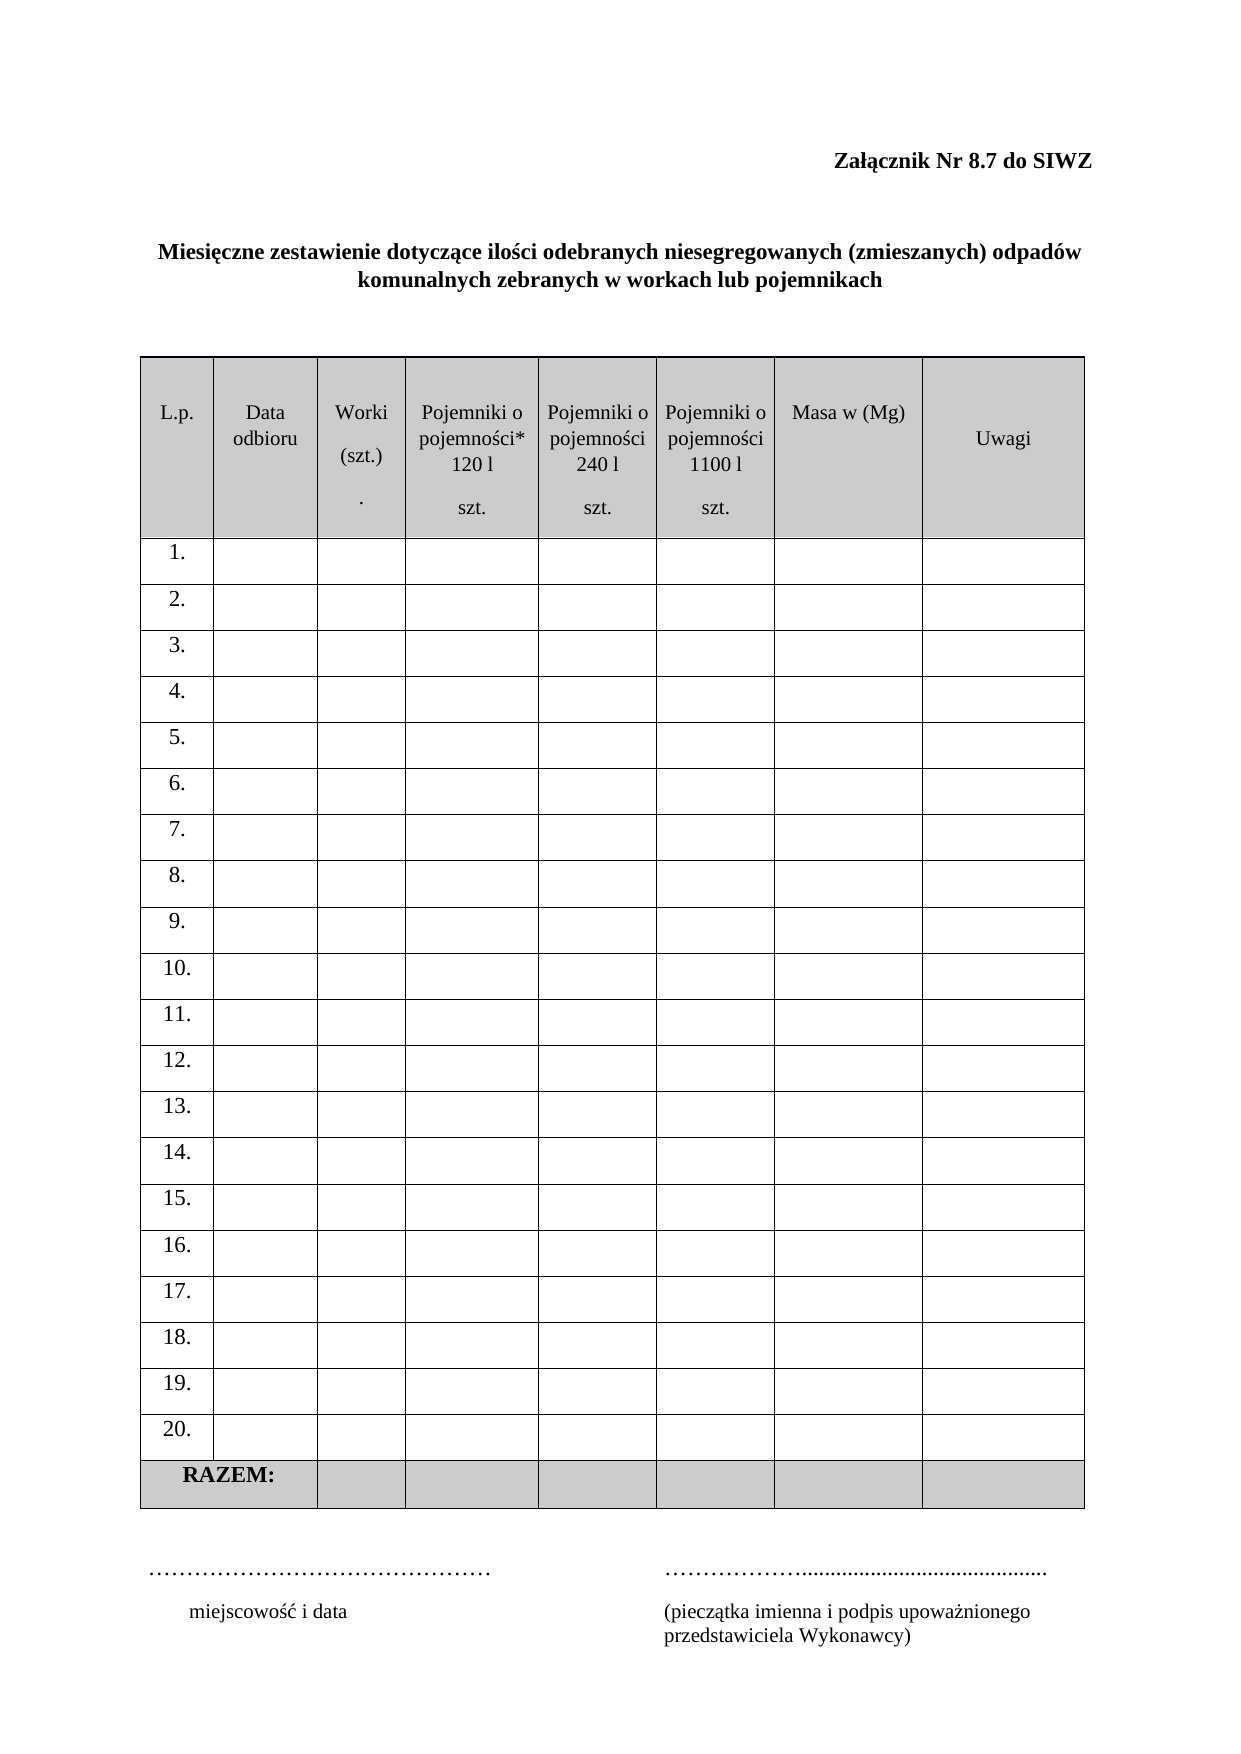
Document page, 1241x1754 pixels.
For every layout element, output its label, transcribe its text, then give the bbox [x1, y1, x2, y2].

table_cell 14. [141, 1138, 213, 1183]
table_cell [214, 815, 317, 860]
table_cell [539, 1138, 656, 1183]
table_cell 2. [141, 585, 213, 630]
table_cell [775, 815, 922, 860]
table_cell [657, 954, 774, 999]
table_cell [214, 861, 317, 907]
table_cell [318, 539, 405, 583]
table_cell 12. [141, 1046, 213, 1091]
table_cell [775, 1369, 922, 1414]
table_cell [657, 908, 774, 953]
table_cell [775, 861, 922, 907]
table_header L.p. [141, 358, 213, 537]
table_header Data odbioru [214, 358, 317, 537]
table_cell [539, 1323, 656, 1368]
table_cell [406, 1231, 538, 1276]
table_cell 6. [141, 769, 213, 814]
table_cell [318, 769, 405, 814]
table_cell [775, 1092, 922, 1137]
table_cell [318, 1185, 405, 1229]
table_cell [775, 1231, 922, 1276]
table_cell [539, 815, 656, 860]
table_cell 18. [141, 1323, 213, 1368]
table_cell 10. [141, 954, 213, 999]
table_cell [923, 1138, 1084, 1183]
table_cell [657, 1277, 774, 1322]
table_cell [406, 1461, 538, 1508]
table_cell [923, 1231, 1084, 1276]
table_cell [318, 1277, 405, 1322]
table_cell [406, 1046, 538, 1091]
table_cell [214, 1415, 317, 1460]
table_cell [214, 631, 317, 676]
table_cell [214, 677, 317, 722]
table_cell [214, 1185, 317, 1229]
table_cell [657, 1138, 774, 1183]
table_cell 13. [141, 1092, 213, 1137]
table_cell [923, 1461, 1084, 1508]
table_cell [657, 769, 774, 814]
table_cell 7. [141, 815, 213, 860]
table_cell [539, 539, 656, 583]
table_cell [214, 1092, 317, 1137]
table_cell [539, 1461, 656, 1508]
table_cell [214, 1277, 317, 1322]
table_cell [775, 1461, 922, 1508]
table_header Pojemniki o pojemności1100 l szt. [657, 358, 774, 537]
table_cell 5. [141, 723, 213, 768]
table_cell [775, 954, 922, 999]
table_cell [775, 1138, 922, 1183]
table_cell [775, 631, 922, 676]
table_cell [318, 723, 405, 768]
table_cell [775, 908, 922, 953]
table_cell [775, 1323, 922, 1368]
table_cell [318, 1415, 405, 1460]
table_cell 15. [141, 1185, 213, 1229]
table_cell [214, 1138, 317, 1183]
table_cell [539, 1000, 656, 1045]
table_cell [657, 631, 774, 676]
table_cell 9. [141, 908, 213, 953]
table_cell [406, 815, 538, 860]
table_cell [214, 769, 317, 814]
table_cell [923, 1046, 1084, 1091]
table_cell [539, 1231, 656, 1276]
table_cell [318, 861, 405, 907]
table_cell [318, 1046, 405, 1091]
table_cell [775, 1185, 922, 1229]
table_cell 11. [141, 1000, 213, 1045]
table_header Pojemniki o pojemności szt. [539, 358, 656, 537]
table_cell 8. [141, 861, 213, 907]
text ……………………………………… ………………........................................... [148, 1554, 1093, 1580]
table_cell [657, 1369, 774, 1414]
table_cell [539, 1092, 656, 1137]
table_cell [923, 769, 1084, 814]
table_cell [775, 585, 922, 630]
table_cell [657, 1000, 774, 1045]
table_cell [214, 954, 317, 999]
table_cell 19. [141, 1369, 213, 1414]
table_cell [775, 1277, 922, 1322]
text Załącznik Nr 8.7 do SIWZ [148, 148, 1093, 174]
table_cell [539, 769, 656, 814]
table_cell [775, 677, 922, 722]
table_cell [406, 1185, 538, 1229]
table_cell [923, 723, 1084, 768]
table_cell 16. [141, 1231, 213, 1276]
table_cell [214, 539, 317, 583]
table_cell [539, 585, 656, 630]
table_cell [318, 631, 405, 676]
table_cell [318, 1000, 405, 1045]
table_header Masa w (Mg) [775, 358, 922, 537]
table_cell [657, 1461, 774, 1508]
table_cell 20. [141, 1415, 213, 1460]
table_cell [923, 539, 1084, 583]
table_cell [214, 585, 317, 630]
table_cell [406, 1092, 538, 1137]
table_cell [406, 631, 538, 676]
table_cell 17. [141, 1277, 213, 1322]
table_cell [214, 1046, 317, 1091]
table_cell [657, 1046, 774, 1091]
table_cell [214, 908, 317, 953]
table_cell [406, 1138, 538, 1183]
table_cell [539, 1046, 656, 1091]
table_cell [318, 1092, 405, 1137]
table_cell [923, 1000, 1084, 1045]
table_cell [318, 1138, 405, 1183]
table_cell [539, 861, 656, 907]
table_cell [775, 1415, 922, 1460]
table_cell [657, 1231, 774, 1276]
table_cell [657, 677, 774, 722]
table_cell [539, 631, 656, 676]
table_cell [923, 631, 1084, 676]
table_cell [657, 861, 774, 907]
table_cell [406, 1000, 538, 1045]
table_cell [318, 677, 405, 722]
table_header Worki (szt.) . [318, 358, 405, 537]
table_header Pojemniki o pojemności* szt. [406, 358, 538, 537]
table_cell [775, 1046, 922, 1091]
table_cell [539, 677, 656, 722]
table_cell [406, 723, 538, 768]
table_cell [775, 539, 922, 583]
text miejscowość i data (pieczątka imienna i podpis upoważnionego [189, 1599, 1093, 1623]
table_cell [214, 1231, 317, 1276]
table_cell [923, 585, 1084, 630]
table_cell [318, 954, 405, 999]
table_cell [539, 954, 656, 999]
table_cell [406, 585, 538, 630]
table_cell [406, 769, 538, 814]
table_cell [406, 539, 538, 583]
table_cell [539, 908, 656, 953]
table_header Uwagi [923, 358, 1084, 537]
table_cell [923, 1185, 1084, 1229]
table_cell [923, 908, 1084, 953]
table_cell [775, 769, 922, 814]
table_cell [318, 1323, 405, 1368]
table_cell [406, 1323, 538, 1368]
table_cell [657, 539, 774, 583]
table_cell [318, 585, 405, 630]
table_cell [406, 861, 538, 907]
table_cell [406, 1277, 538, 1322]
table_cell [214, 1323, 317, 1368]
table_cell 1. [141, 539, 213, 583]
table_cell 3. [141, 631, 213, 676]
table_cell [923, 861, 1084, 907]
table_cell [214, 723, 317, 768]
table_cell [406, 677, 538, 722]
table_cell RAZEM: [141, 1461, 317, 1508]
table_cell [406, 908, 538, 953]
table_cell [775, 1000, 922, 1045]
table_cell [657, 585, 774, 630]
table_cell [923, 954, 1084, 999]
table_cell [775, 723, 922, 768]
table_cell [923, 677, 1084, 722]
table_cell [539, 1277, 656, 1322]
table_cell [923, 1323, 1084, 1368]
table_cell [539, 723, 656, 768]
table_cell [539, 1369, 656, 1414]
text Miesięczne zestawienie dotyczące ilości odebranych niesegregowanych (zmieszanych) odpadów komunalnych zebranych w workach lub pojemnikach [148, 238, 1093, 293]
table_cell [406, 954, 538, 999]
table_cell [923, 1369, 1084, 1414]
table_cell [657, 1323, 774, 1368]
table_cell [923, 1277, 1084, 1322]
table_cell [923, 1415, 1084, 1460]
table_cell [318, 908, 405, 953]
table_cell [318, 815, 405, 860]
table_cell [923, 1092, 1084, 1137]
table_cell [406, 1415, 538, 1460]
table_cell [657, 1415, 774, 1460]
table_cell [318, 1461, 405, 1508]
table_cell [539, 1415, 656, 1460]
table_cell [657, 815, 774, 860]
table_cell [214, 1000, 317, 1045]
table_cell [318, 1231, 405, 1276]
table_cell [539, 1185, 656, 1229]
table_cell 4. [141, 677, 213, 722]
table_cell [406, 1369, 538, 1414]
table_cell [318, 1369, 405, 1414]
table_cell [657, 1092, 774, 1137]
text przedstawiciela Wykonawcy) [664, 1623, 1093, 1647]
table_cell [923, 815, 1084, 860]
table_cell [214, 1369, 317, 1414]
table_cell [657, 1185, 774, 1229]
table_cell [657, 723, 774, 768]
